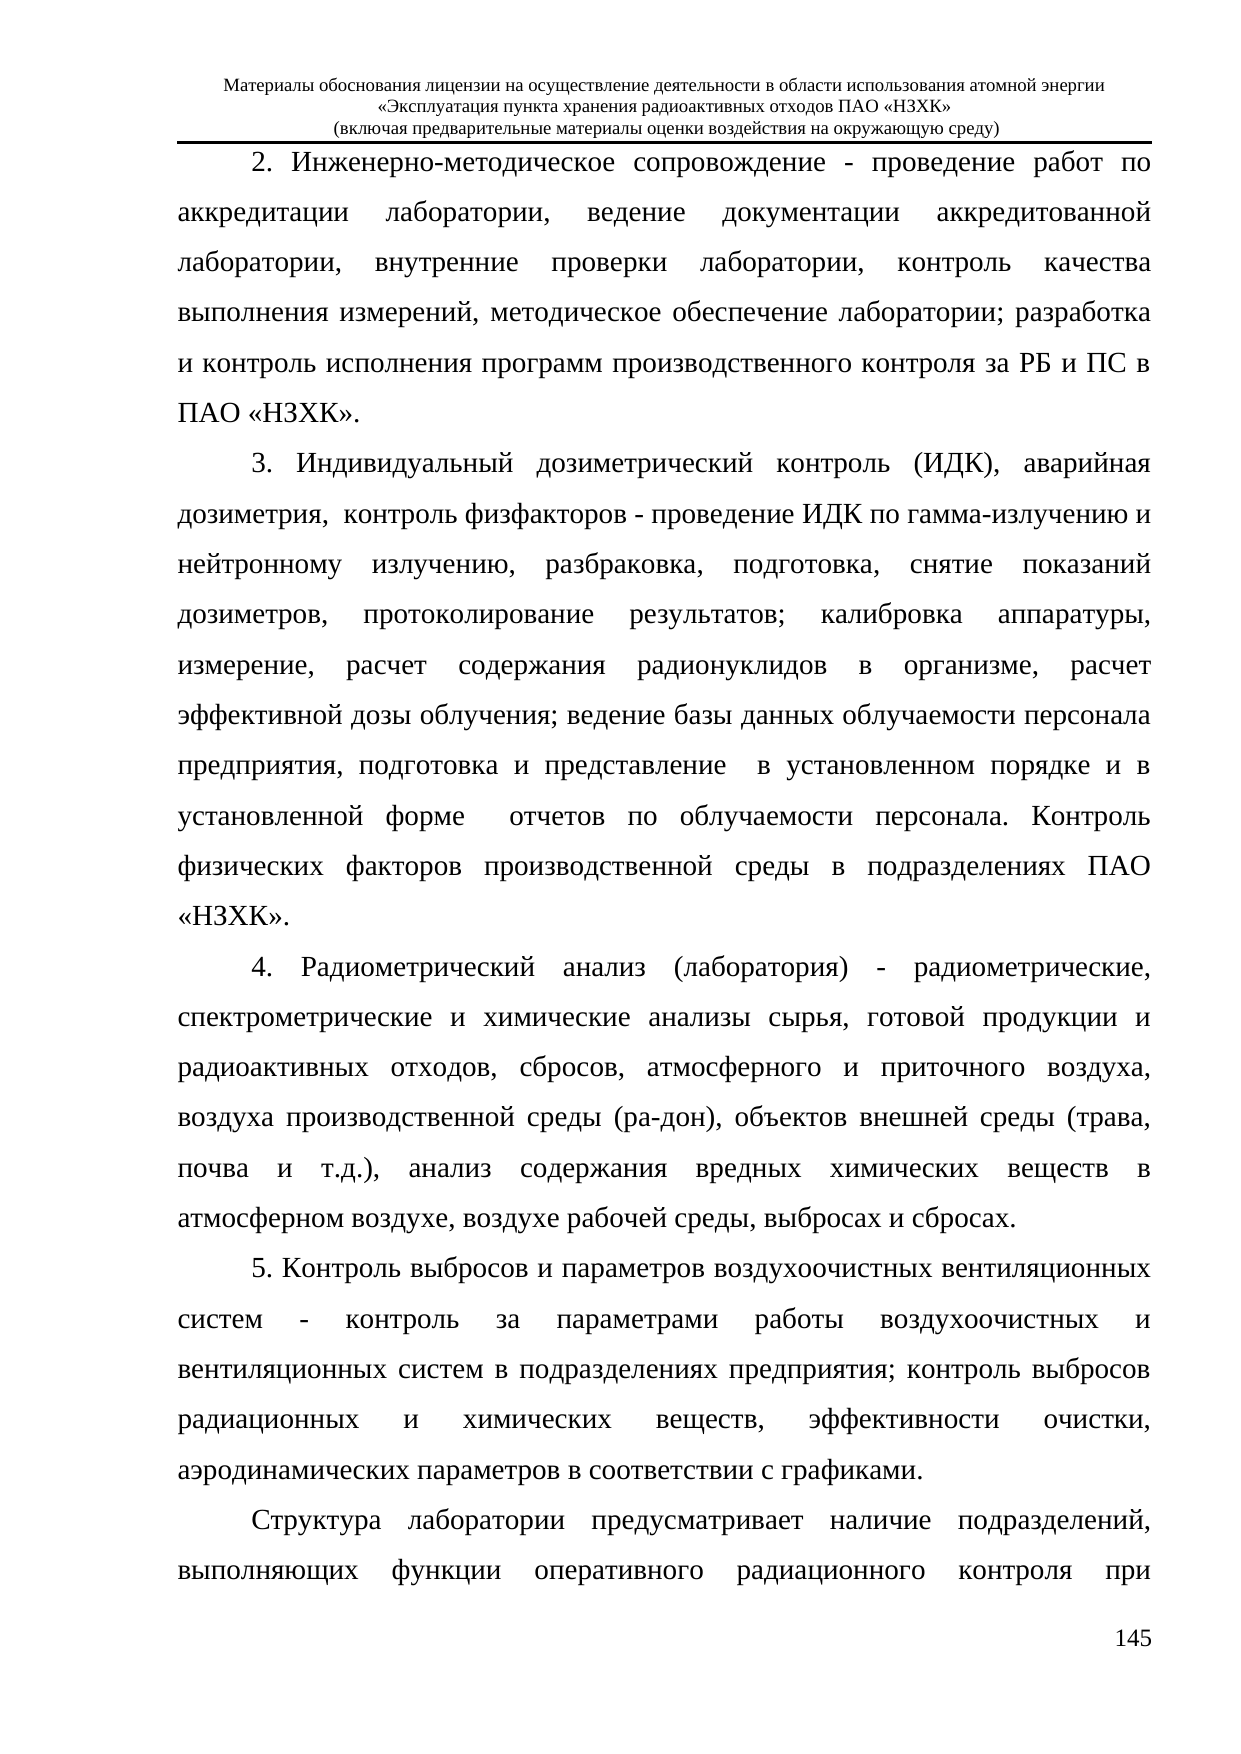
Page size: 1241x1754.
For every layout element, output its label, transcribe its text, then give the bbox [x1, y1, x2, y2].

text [177, 1502, 1152, 1586]
text 2. Инженерно-методическое сопровождение - проведение работ по аккредитации лаборатории, ведение документации аккредитованной лаборатории, внутренние проверки лаборатории, контроль качества выполнения измерений, методическое обеспечение лаборатории; разработка и контроль исполнения программ производственного контроля за РБ и ПС в ПАО «НЗХК». [177, 144, 1152, 429]
text 4. Радиометрический анализ (лаборатория) - радиометрические, спектрометрические и химические анализы сырья, готовой продукции и радиоактивных отходов, сбросов, атмосферного и приточного воздуха, воздуха производственной среды (ра-дон), объектов внешней среды (трава, почва и т.д.), анализ содержания вредных химических веществ в атмосферном воздухе, воздухе рабочей среды, выбросах и сбросах. [177, 949, 1152, 1234]
text 5. Контроль выбросов и параметров воздухоочистных вентиляционных систем - контроль за параметрами работы воздухоочистных и вентиляционных систем в подразделениях предприятия; контроль выбросов радиационных и химических веществ, эффективности очистки, аэродинамических параметров в соответствии с графиками. [177, 1251, 1152, 1485]
text 3. Индивидуальный дозиметрический контроль (ИДК), аварийная дозиметрия, контроль физфакторов - проведение ИДК по гамма-излучению и нейтронному излучению, разбраковка, подготовка, снятие показаний дозиметров, протоколирование результатов; калибровка аппаратуры, измерение, расчет содержания радионуклидов в организме, расчет эффективной дозы облучения; ведение базы данных облучаемости персонала предприятия, подготовка и представление в установленном порядке и в установленной форме отчетов по облучаемости персонала. Контроль физических факторов производственной среды в подразделениях ПАО «НЗХК». [177, 446, 1152, 932]
